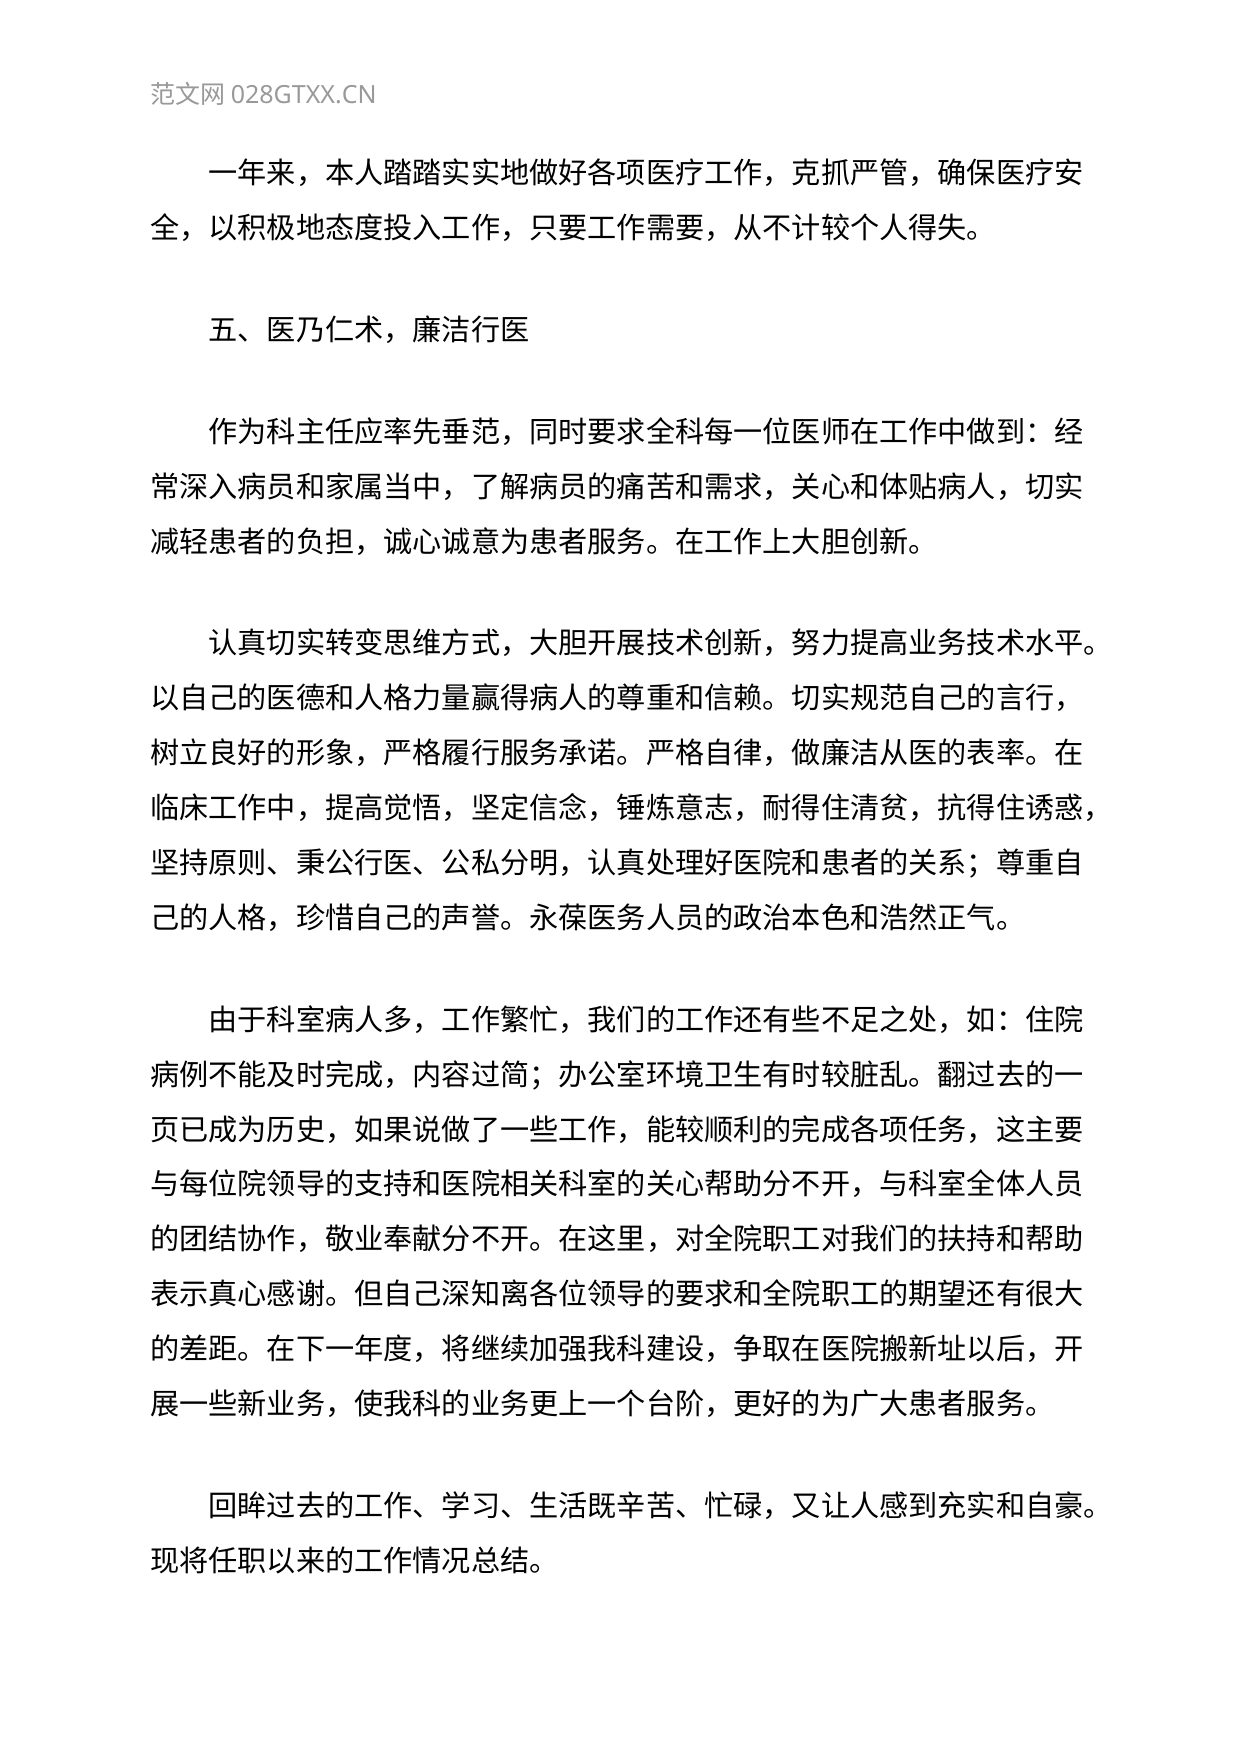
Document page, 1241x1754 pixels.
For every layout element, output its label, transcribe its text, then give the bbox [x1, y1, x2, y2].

text 一年来，本人踏踏实实地做好各项医疗工作，克抓严管，确保医疗安全，以积极地态度投入工作，只要工作需要，从不计较个人得失。 [150, 150, 1090, 247]
text 由于科室病人多，工作繁忙，我们的工作还有些不足之处，如：住院病例不能及时完成，内容过简；办公室环境卫生有时较脏乱。翻过去的一页已成为历史，如果说做了一些工作，能较顺利的完成各项任务，这主要与每位院领导的支持和医院相关科室的关心帮助分不开，与科室全体人员的团结协作，敬业奉献分不开。在这里，对全院职工对我们的扶持和帮助表示真心感谢。但自己深知离各位领导的要求和全院职工的期望还有很大的差距。在下一年度，将继续加强我科建设，争取在医院搬新址以后，开展一些新业务，使我科的业务更上一个台阶，更好的为广大患者服务。 [150, 996, 1090, 1423]
text 认真切实转变思维方式，大胆开展技术创新，努力提高业务技术水平。以自己的医德和人格力量赢得病人的尊重和信赖。切实规范自己的言行，树立良好的形象，严格履行服务承诺。严格自律，做廉洁从医的表率。在临床工作中，提高觉悟，坚定信念，锤炼意志，耐得住清贫，抗得住诱惑，坚持原则、秉公行医、公私分明，认真处理好医院和患者的关系；尊重自己的人格，珍惜自己的声誉。永葆医务人员的政治本色和浩然正气。 [150, 620, 1090, 937]
text 回眸过去的工作、学习、生活既辛苦、忙碌，又让人感到充实和自豪。现将任职以来的工作情况总结。 [150, 1482, 1090, 1579]
text 五、医乃仁术，廉洁行医 [150, 307, 1090, 349]
text 作为科主任应率先垂范，同时要求全科每一位医师在工作中做到：经常深入病员和家属当中，了解病员的痛苦和需求，关心和体贴病人，切实减轻患者的负担，诚心诚意为患者服务。在工作上大胆创新。 [150, 408, 1090, 561]
